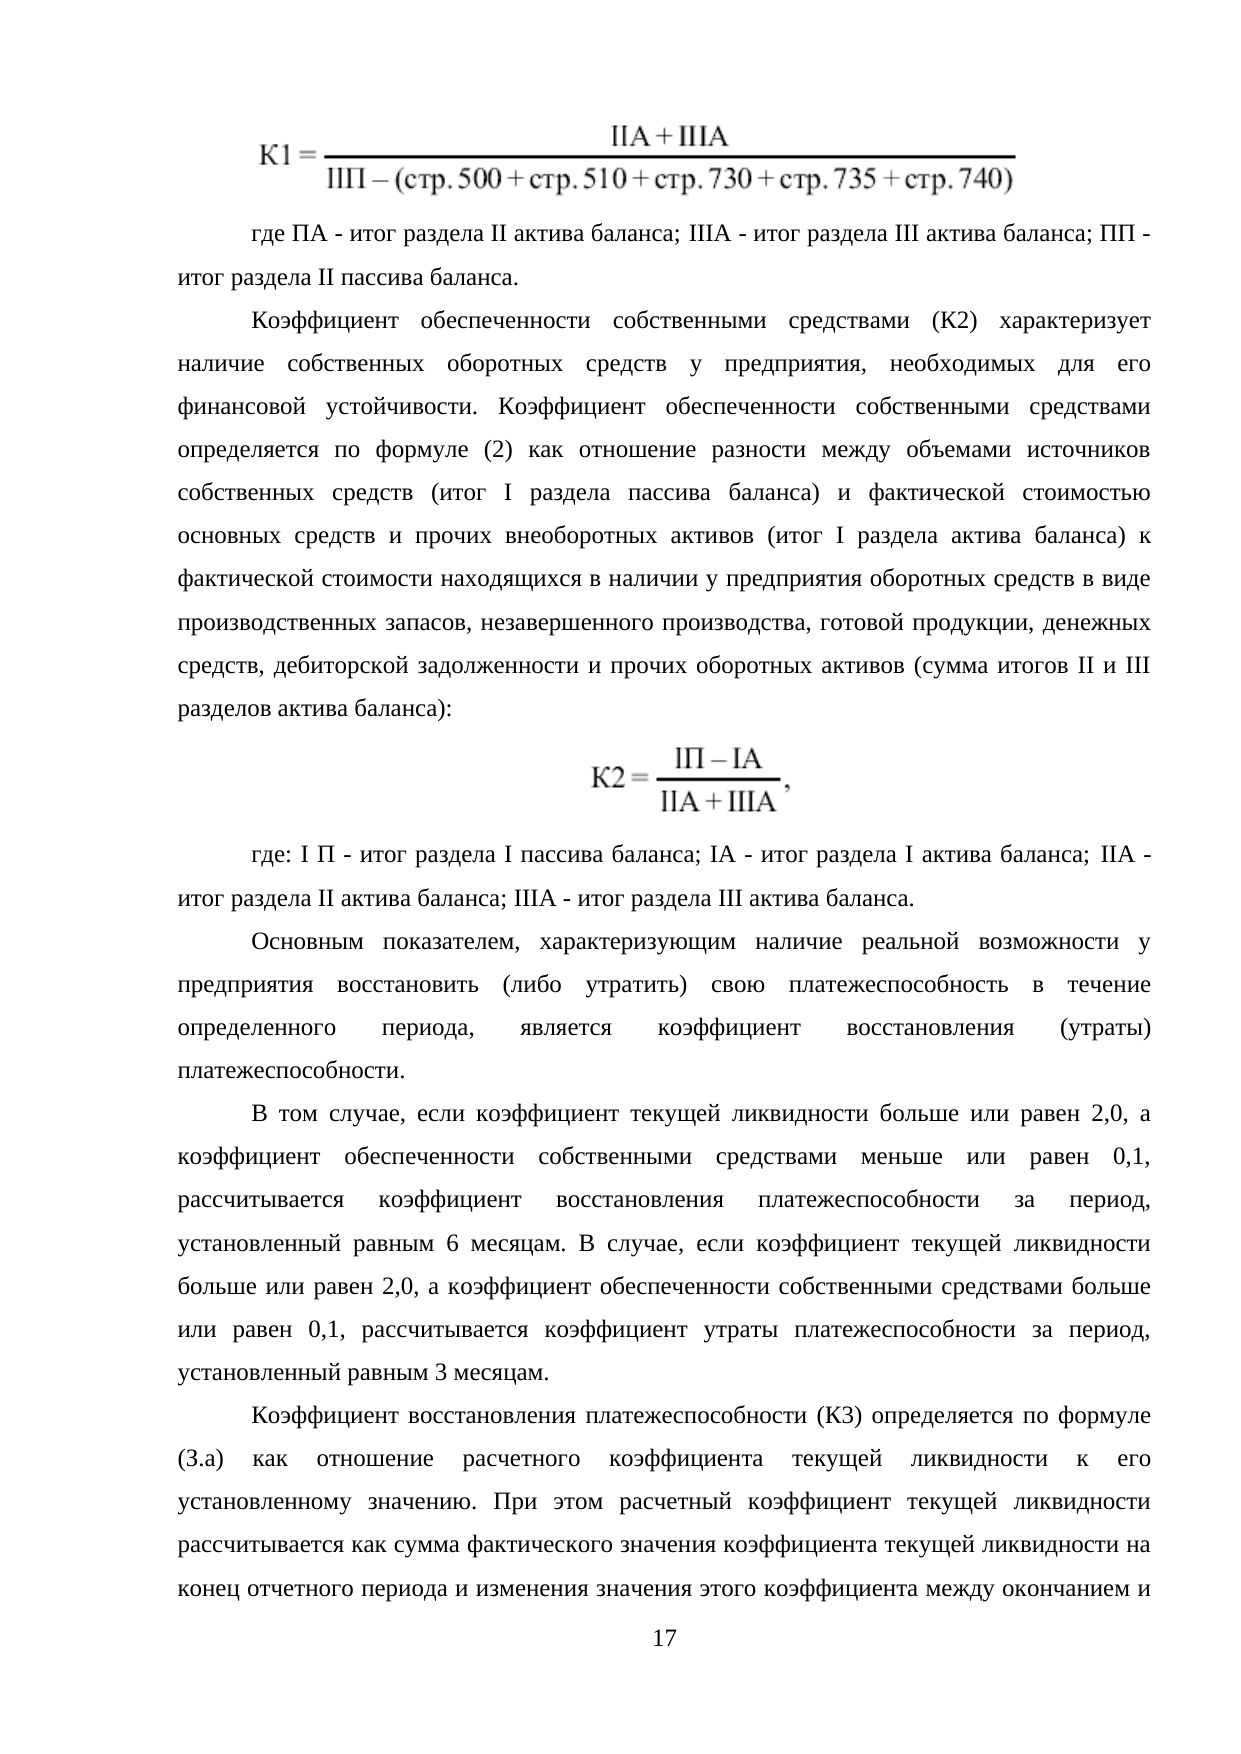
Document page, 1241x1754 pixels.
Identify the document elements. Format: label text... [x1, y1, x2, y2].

text где: I П - итог раздела I пассива баланса; IA - итог раздела I актива баланса; IIА - итог раздела II актива баланса; IIIА - итог раздела III актива баланса. [177, 839, 1152, 911]
picture [251, 118, 1019, 204]
text В том случае, если коэффициент текущей ликвидности больше или равен 2,0, а коэффициент обеспеченности собственными средствами меньше или равен 0,1, рассчитывается коэффициент восстановления платежеспособности за период, установленный равным 6 месяцам. В случае, если коэффициент текущей ликвидности больше или равен 2,0, а коэффициент обеспеченности собственными средствами больше или равен 0,1, рассчитывается коэффициент утраты платежеспособности за период, установленный равным 3 месяцам. [177, 1098, 1152, 1386]
text Основным показателем, характеризующим наличие реальной возможности у предприятия восстановить (либо утратить) свою платежеспособность в течение определенного периода, является коэффициент восстановления (утраты) платежеспособности. [177, 926, 1152, 1084]
text Коэффициент обеспеченности собственными средствами (К2) характеризует наличие собственных оборотных средств у предприятия, необходимых для его финансовой устойчивости. Коэффициент обеспеченности собственными средствами определяется по формуле (2) как отношение разности между объемами источников собственных средств (итог I раздела пассива баланса) и фактической стоимостью основных средств и прочих внеоборотных активов (итог I раздела актива баланса) к фактической стоимости находящихся в наличии у предприятия оборотных средств в виде производственных запасов, незавершенного производства, готовой продукции, денежных средств, дебиторской задолженности и прочих оборотных активов (сумма итогов II и III разделов актива баланса): [177, 305, 1152, 722]
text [177, 1400, 1152, 1601]
text где ПА - итог раздела II актива баланса; IIIA - итог раздела III актива баланса; ПП - итог раздела II пассива баланса. [177, 218, 1152, 290]
picture [580, 735, 823, 826]
